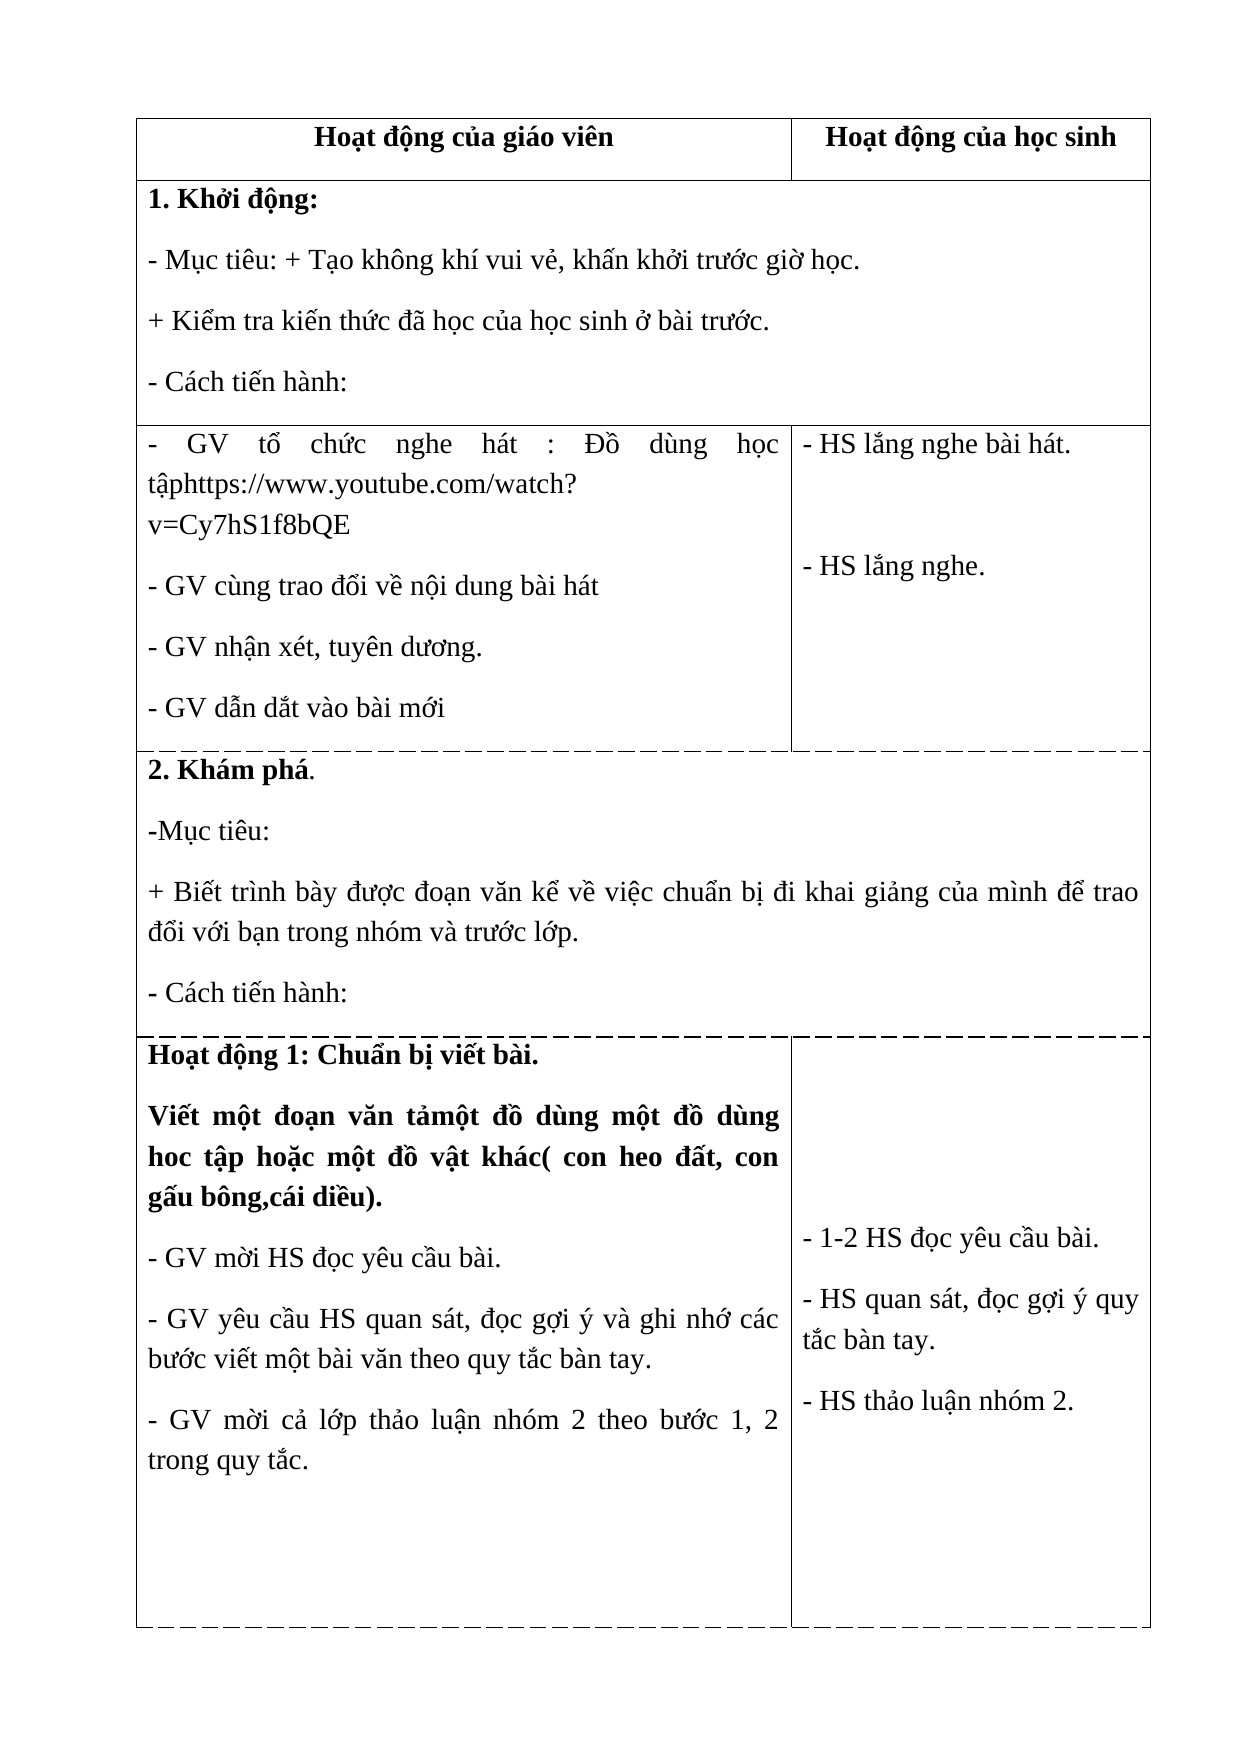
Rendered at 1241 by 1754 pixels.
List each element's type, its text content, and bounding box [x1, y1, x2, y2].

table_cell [137, 1036, 791, 1627]
table_cell 1. Khởi động: - Mục tiêu: + Tạo không khí vui vẻ, khấn khởi trước giờ học. + Kiểm tra kiến thức đã học của học sinh ở bài trước. - Cách tiến hành: [137, 181, 1150, 425]
table_cell - GV tổ chức nghe hát : Đồ dùng học tậphttps://www.youtube.com/watch?v=Cy7hS1f8bQE - GV cùng trao đổi về nội dung bài hát - GV nhận xét, tuyên dương. - GV dẫn dắt vào bài mới [137, 426, 791, 751]
table_cell - HS lắng nghe bài hát. - HS lắng nghe. [792, 426, 1150, 751]
table_cell 2. Khám phá. -Mục tiêu: + Biết trình bày được đoạn văn kể về việc chuẩn bị đi khai giảng của mình để trao đổi với bạn trong nhóm và trước lớp. - Cách tiến hành: [137, 751, 1150, 1036]
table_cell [792, 1036, 1150, 1627]
table_header Hoạt động của giáo viên [137, 119, 791, 180]
table_header Hoạt động của học sinh [792, 119, 1150, 180]
